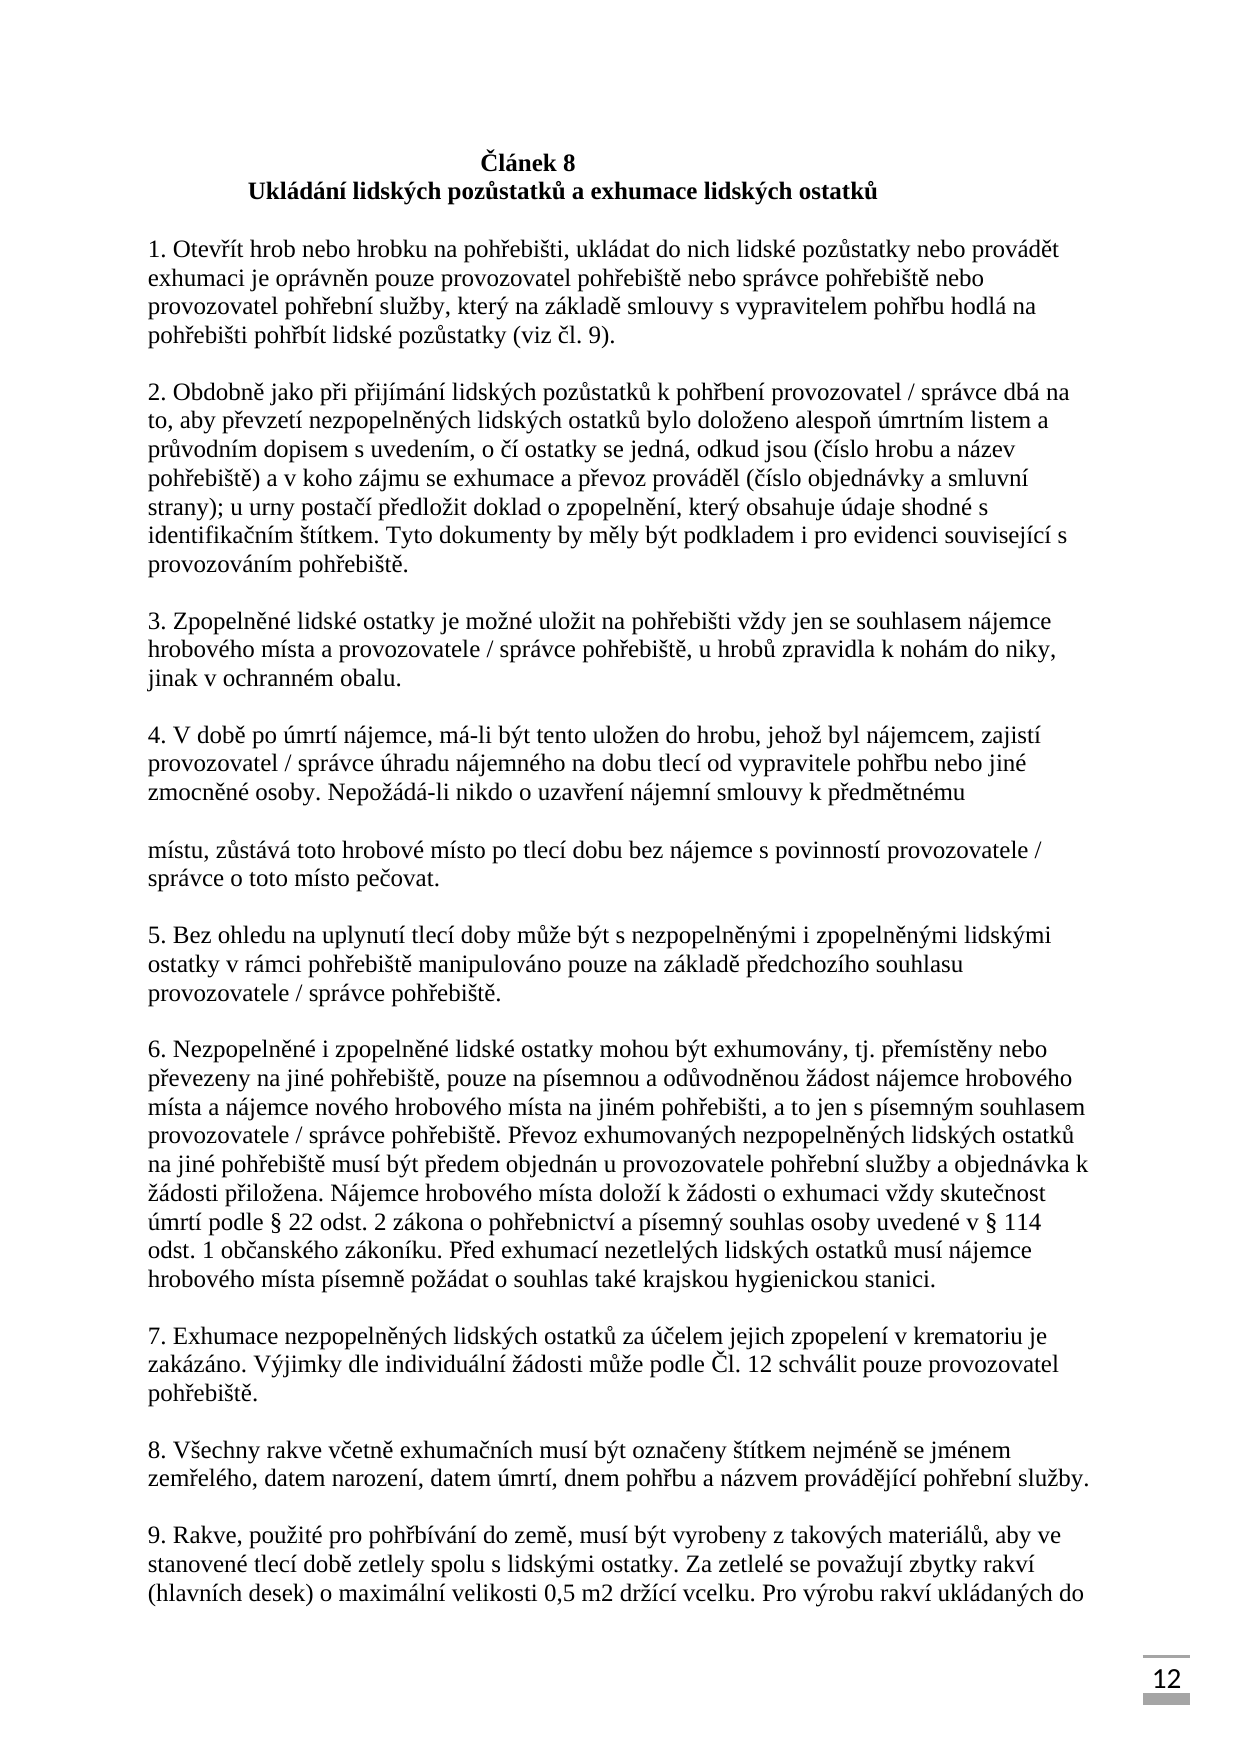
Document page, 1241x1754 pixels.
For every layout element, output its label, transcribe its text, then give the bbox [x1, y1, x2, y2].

text 7. Exhumace nezpopelněných lidských ostatků za účelem jejich zpopelení v krematoriu je zakázáno. Výjimky dle individuální žádosti může podle Čl. 12 schválit pouze provozovatel pohřebiště. [148, 1321, 1093, 1407]
text Ukládání lidských pozůstatků a exhumace lidských ostatků [148, 176, 1093, 205]
text 2. Obdobně jako při přijímání lidských pozůstatků k pohřbení provozovatel / správce dbá na to, aby převzetí nezpopelněných lidských ostatků bylo doloženo alespoň úmrtním listem a průvodním dopisem s uvedením, o čí ostatky se jedná, odkud jsou (číslo hrobu a název pohřebiště) a v koho zájmu se exhumace a převoz prováděl (číslo objednávky a smluvní strany); u urny postačí předložit doklad o zpopelnění, který obsahuje údaje shodné s identifikačním štítkem. Tyto dokumenty by měly být podkladem i pro evidenci související s provozováním pohřebiště. [148, 377, 1093, 578]
text místu, zůstává toto hrobové místo po tlecí dobu bez nájemce s povinností provozovatele / správce o toto místo pečovat. [148, 835, 1093, 892]
text 1. Otevřít hrob nebo hrobku na pohřebišti, ukládat do nich lidské pozůstatky nebo provádět exhumaci je oprávněn pouze provozovatel pohřebiště nebo správce pohřebiště nebo provozovatel pohřební služby, který na základě smlouvy s vypravitelem pohřbu hodlá na pohřebišti pohřbít lidské pozůstatky (viz čl. 9). [148, 234, 1093, 349]
text 6. Nezpopelněné i zpopelněné lidské ostatky mohou být exhumovány, tj. přemístěny nebo převezeny na jiné pohřebiště, pouze na písemnou a odůvodněnou žádost nájemce hrobového místa a nájemce nového hrobového místa na jiném pohřebišti, a to jen s písemným souhlasem provozovatele / správce pohřebiště. Převoz exhumovaných nezpopelněných lidských ostatků na jiné pohřebiště musí být předem objednán u provozovatele pohřební služby a objednávka k žádosti přiložena. Nájemce hrobového místa doloží k žádosti o exhumaci vždy skutečnost úmrtí podle § 22 odst. 2 zákona o pohřebnictví a písemný souhlas osoby uvedené v § 114 odst. 1 občanského zákoníku. Před exhumací nezetlelých lidských ostatků musí nájemce hrobového místa písemně požádat o souhlas také krajskou hygienickou stanici. [148, 1034, 1093, 1293]
text Článek 8 [369, 148, 1093, 176]
text 8. Všechny rakve včetně exhumačních musí být označeny štítkem nejméně se jménem zemřelého, datem narození, datem úmrtí, dnem pohřbu a názvem provádějící pohřební služby. [148, 1435, 1093, 1492]
text 3. Zpopelněné lidské ostatky je možné uložit na pohřebišti vždy jen se souhlasem nájemce hrobového místa a provozovatele / správce pohřebiště, u hrobů zpravidla k nohám do niky, jinak v ochranném obalu. [148, 606, 1093, 692]
text 5. Bez ohledu na uplynutí tlecí doby může být s nezpopelněnými i zpopelněnými lidskými ostatky v rámci pohřebiště manipulováno pouze na základě předchozího souhlasu provozovatele / správce pohřebiště. [148, 920, 1093, 1006]
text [148, 1520, 1093, 1606]
text 4. V době po úmrtí nájemce, má-li být tento uložen do hrobu, jehož byl nájemcem, zajistí provozovatel / správce úhradu nájemného na dobu tlecí od vypravitele pohřbu nebo jiné zmocněné osoby. Nepožádá-li nikdo o uzavření nájemní smlouvy k předmětnému [148, 720, 1093, 806]
